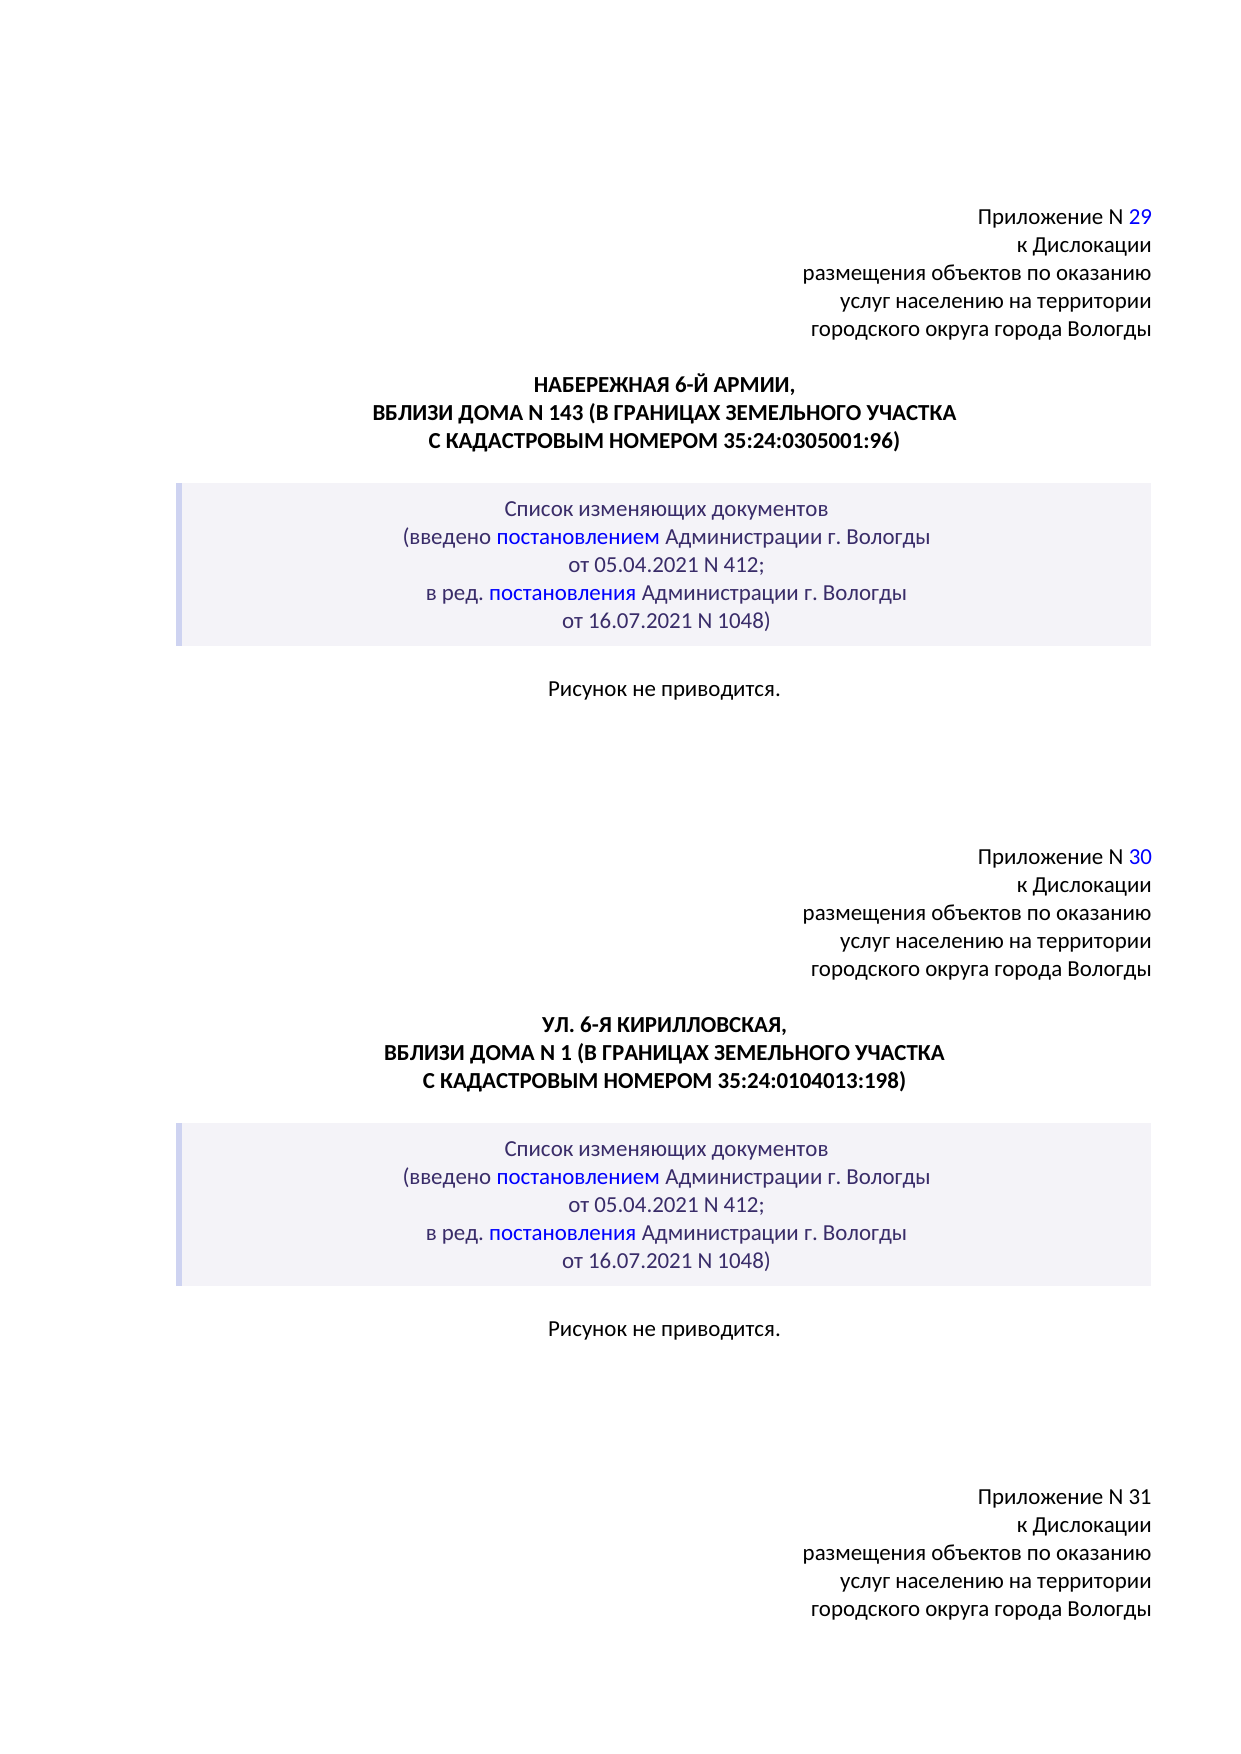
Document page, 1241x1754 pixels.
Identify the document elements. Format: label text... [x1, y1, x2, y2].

title УЛ. 6-Я КИРИЛЛОВСКАЯ, [177, 1010, 1152, 1038]
text размещения объектов по оказанию [177, 898, 1152, 926]
text к Дислокации [177, 1510, 1152, 1538]
text Приложение N 30 [177, 842, 1152, 870]
text к Дислокации [177, 230, 1152, 258]
title ВБЛИЗИ ДОМА N 143 (В ГРАНИЦАХ ЗЕМЕЛЬНОГО УЧАСТКА [177, 398, 1152, 426]
text размещения объектов по оказанию [177, 1538, 1152, 1566]
text Рисунок не приводится. [177, 674, 1152, 702]
title НАБЕРЕЖНАЯ 6-Й АРМИИ, [177, 370, 1152, 398]
text к Дислокации [177, 870, 1152, 898]
text городского округа города Вологды [177, 1594, 1152, 1622]
text размещения объектов по оказанию [177, 258, 1152, 286]
text городского округа города Вологды [177, 954, 1152, 982]
title С КАДАСТРОВЫМ НОМЕРОМ 35:24:0104013:198) [177, 1066, 1152, 1094]
text услуг населению на территории [177, 286, 1152, 314]
title ВБЛИЗИ ДОМА N 1 (В ГРАНИЦАХ ЗЕМЕЛЬНОГО УЧАСТКА [177, 1038, 1152, 1066]
text услуг населению на территории [177, 1566, 1152, 1594]
text городского округа города Вологды [177, 314, 1152, 342]
text Приложение N 29 [177, 202, 1152, 230]
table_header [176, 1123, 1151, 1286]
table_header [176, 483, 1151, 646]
text Рисунок не приводится. [177, 1314, 1152, 1342]
title С КАДАСТРОВЫМ НОМЕРОМ 35:24:0305001:96) [177, 426, 1152, 454]
text услуг населению на территории [177, 926, 1152, 954]
text Приложение N 31 [177, 1482, 1152, 1510]
